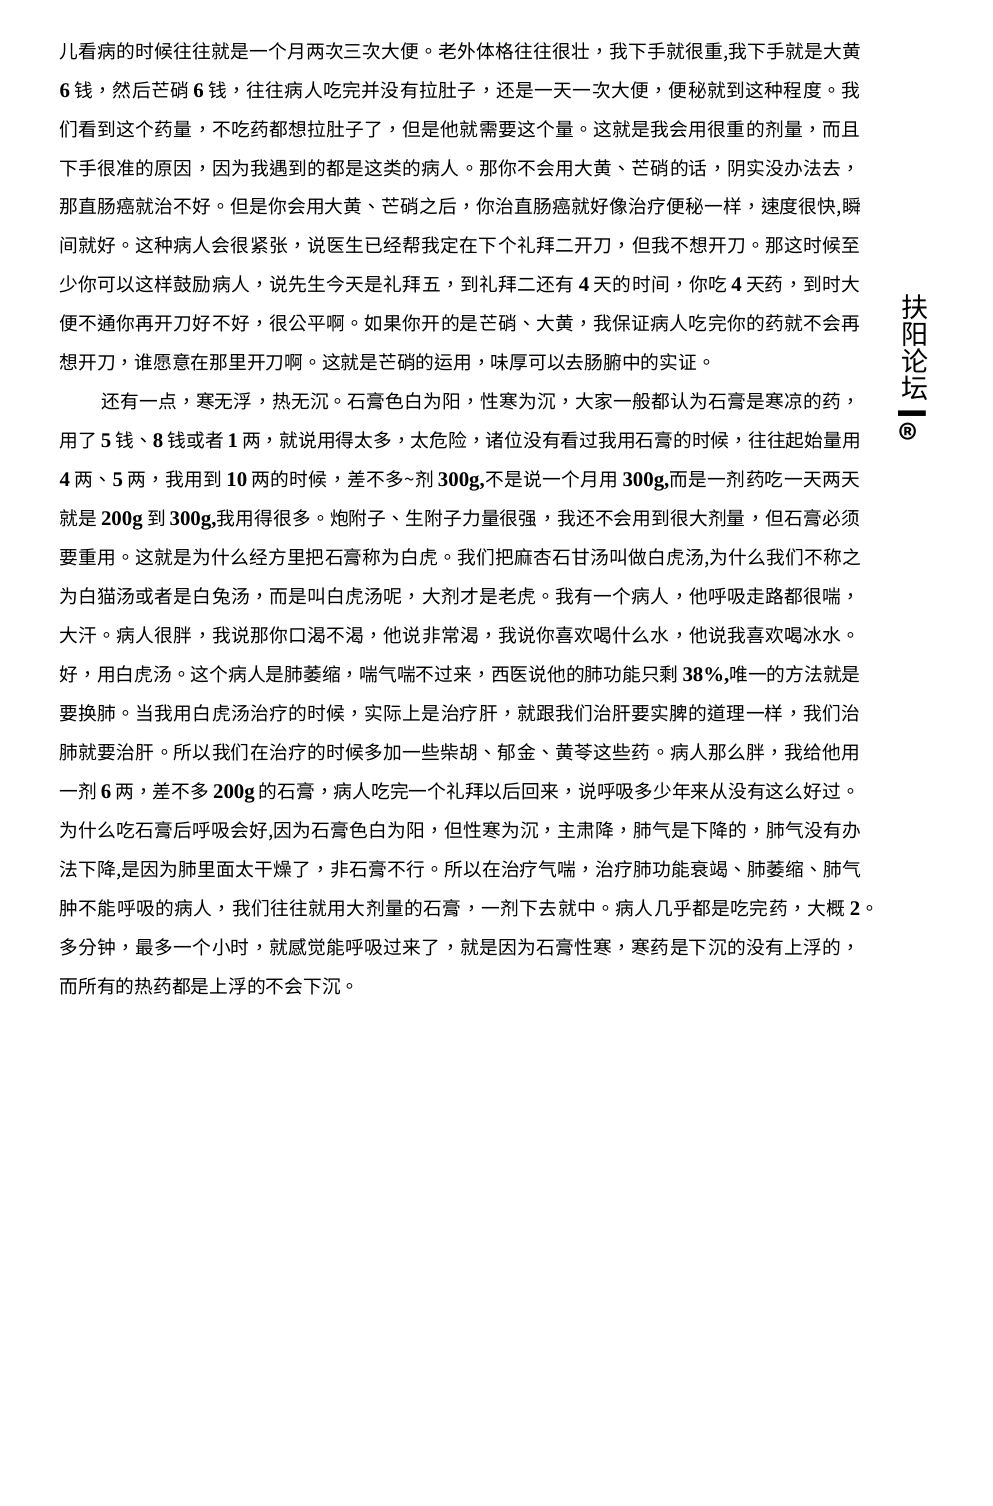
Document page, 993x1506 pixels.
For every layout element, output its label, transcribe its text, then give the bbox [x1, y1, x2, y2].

text 儿看病的时候往往就是一个月两次三次大便。老外体格往往很壮，我下手就很重,我下手就是大黄6钱，然后芒硝6钱，往往病人吃完并没有拉肚子，还是一天一次大便，便秘就到这种程度。我们看到这个药量，不吃药都想拉肚子了，但是他就需要这个量。这就是我会用很重的剂量，而且下手很准的原因，因为我遇到的都是这类的病人。那你不会用大黄、芒硝的话，阴实没办法去，那直肠癌就治不好。但是你会用大黄、芒硝之后，你治直肠癌就好像治疗便秘一样，速度很快,瞬间就好。这种病人会很紧张，说医生已经帮我定在下个礼拜二开刀，但我不想开刀。那这时候至少你可以这样鼓励病人，说先生今天是礼拜五，到礼拜二还有4天的时间，你吃4天药，到时大便不通你再开刀好不好，很公平啊。如果你开的是芒硝、大黄，我保证病人吃完你的药就不会再想开刀，谁愿意在那里开刀啊。这就是芒硝的运用，味厚可以去肠腑中的实证。 [59, 27, 861, 378]
text 还有一点，寒无浮，热无沉。石膏色白为阳，性寒为沉，大家一般都认为石膏是寒凉的药，用了5钱、8钱或者1两，就说用得太多，太危险，诸位没有看过我用石膏的时候，往往起始量用4两、5两，我用到10两的时候，差不多~剂300g,不是说一个月用300g,而是一剂药吃一天两天就是200g到300g,我用得很多。炮附子、生附子力量很强，我还不会用到很大剂量，但石膏必须要重用。这就是为什么经方里把石膏称为白虎。我们把麻杏石甘汤叫做白虎汤,为什么我们不称之为白猫汤或者是白兔汤，而是叫白虎汤呢，大剂才是老虎。我有一个病人，他呼吸走路都很喘，大汗。病人很胖，我说那你口渴不渴，他说非常渴，我说你喜欢喝什么水，他说我喜欢喝冰水。好，用白虎汤。这个病人是肺萎缩，喘气喘不过来，西医说他的肺功能只剩38%,唯一的方法就是要换肺。当我用白虎汤治疗的时候，实际上是治疗肝，就跟我们治肝要实脾的道理一样，我们治肺就要治肝。所以我们在治疗的时候多加一些柴胡、郁金、黄苓这些药。病人那么胖，我给他用一剂6两，差不多200g的石膏，病人吃完一个礼拜以后回来，说呼吸多少年来从没有这么好过。为什么吃石膏后呼吸会好,因为石膏色白为阳，但性寒为沉，主肃降，肺气是下降的，肺气没有办法下降,是因为肺里面太干燥了，非石膏不行。所以在治疗气喘，治疗肺功能衰竭、肺萎缩、肺气肿不能呼吸的病人，我们往往就用大剂量的石膏，一剂下去就中。病人几乎都是吃完药，大概2。多分钟，最多一个小时，就感觉能呼吸过来了，就是因为石膏性寒，寒药是下沉的没有上浮的，而所有的热药都是上浮的不会下沉。 [59, 378, 861, 1001]
